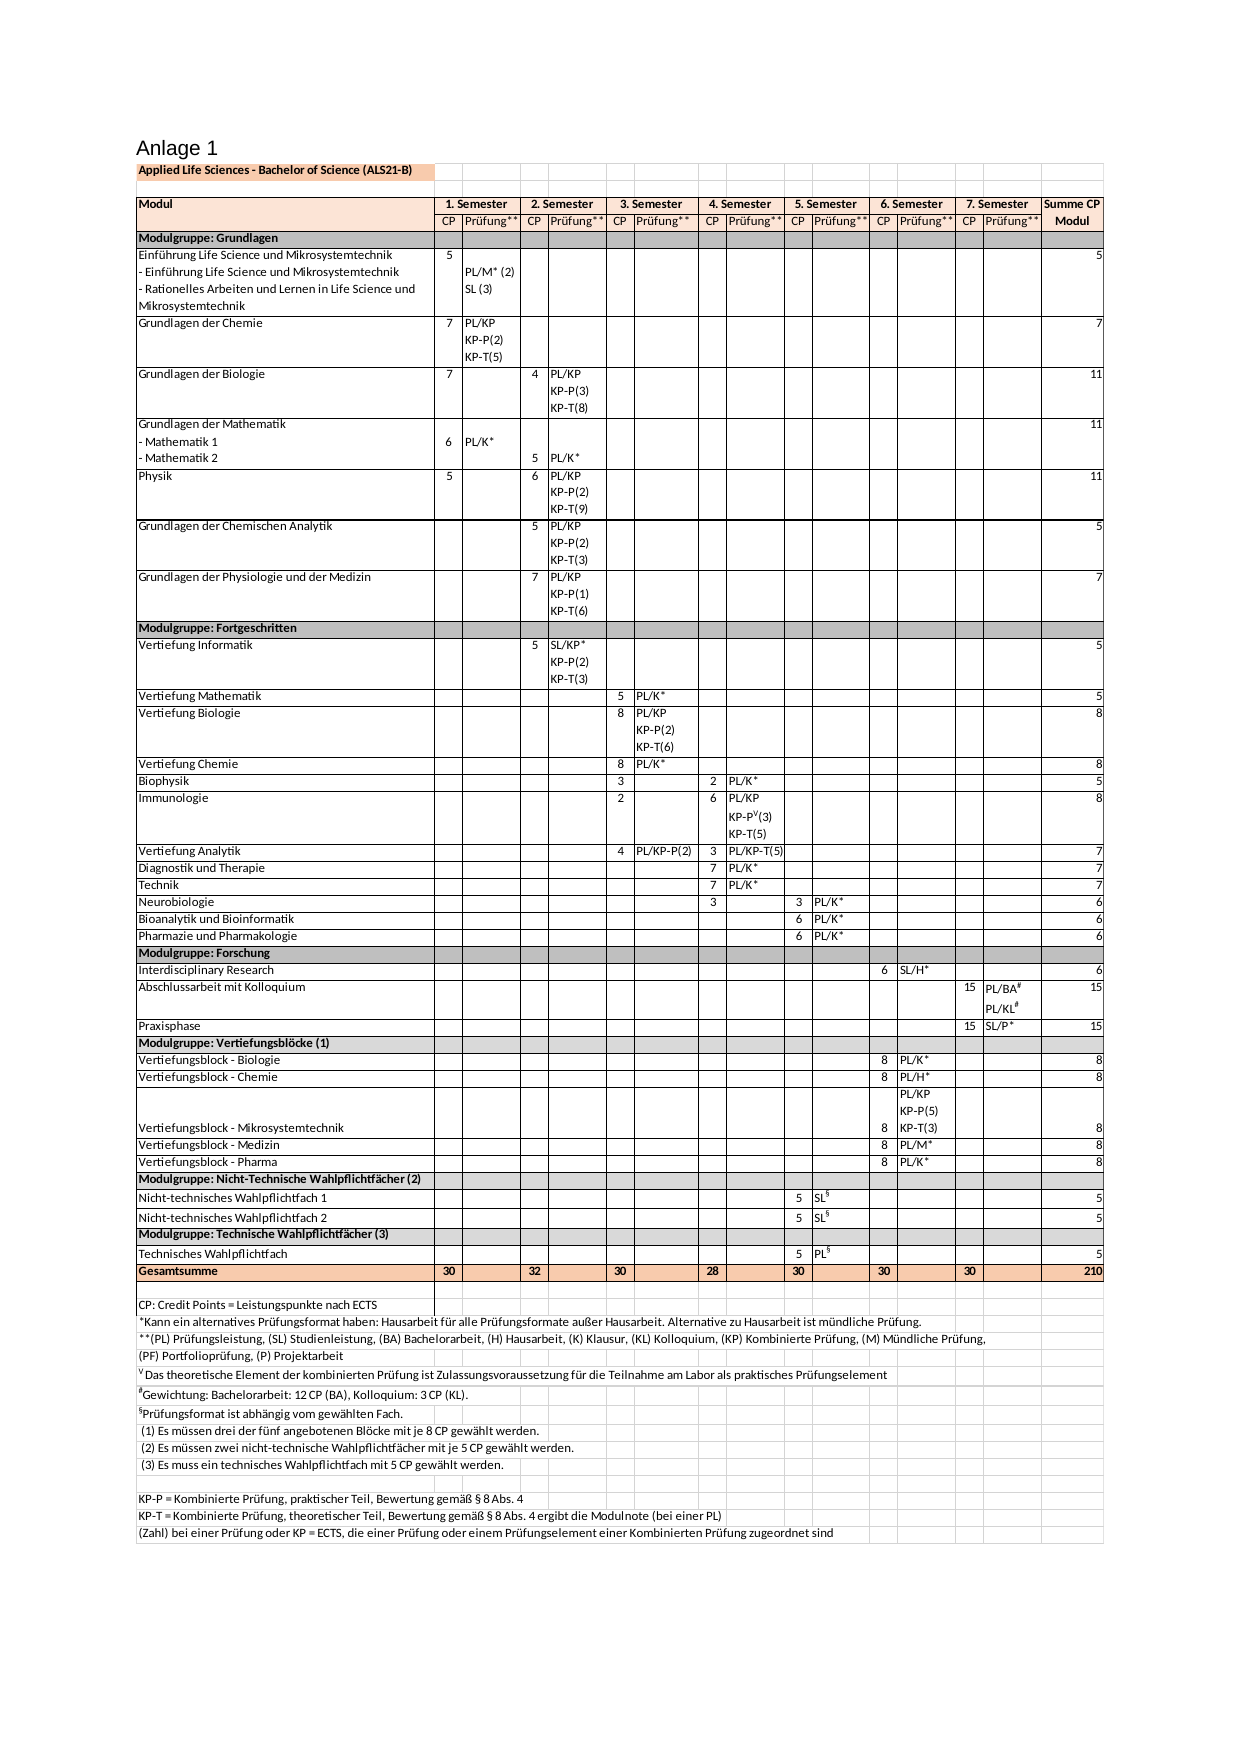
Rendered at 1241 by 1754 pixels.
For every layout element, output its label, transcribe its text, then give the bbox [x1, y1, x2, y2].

text Anlage 1 [136, 136, 1104, 160]
